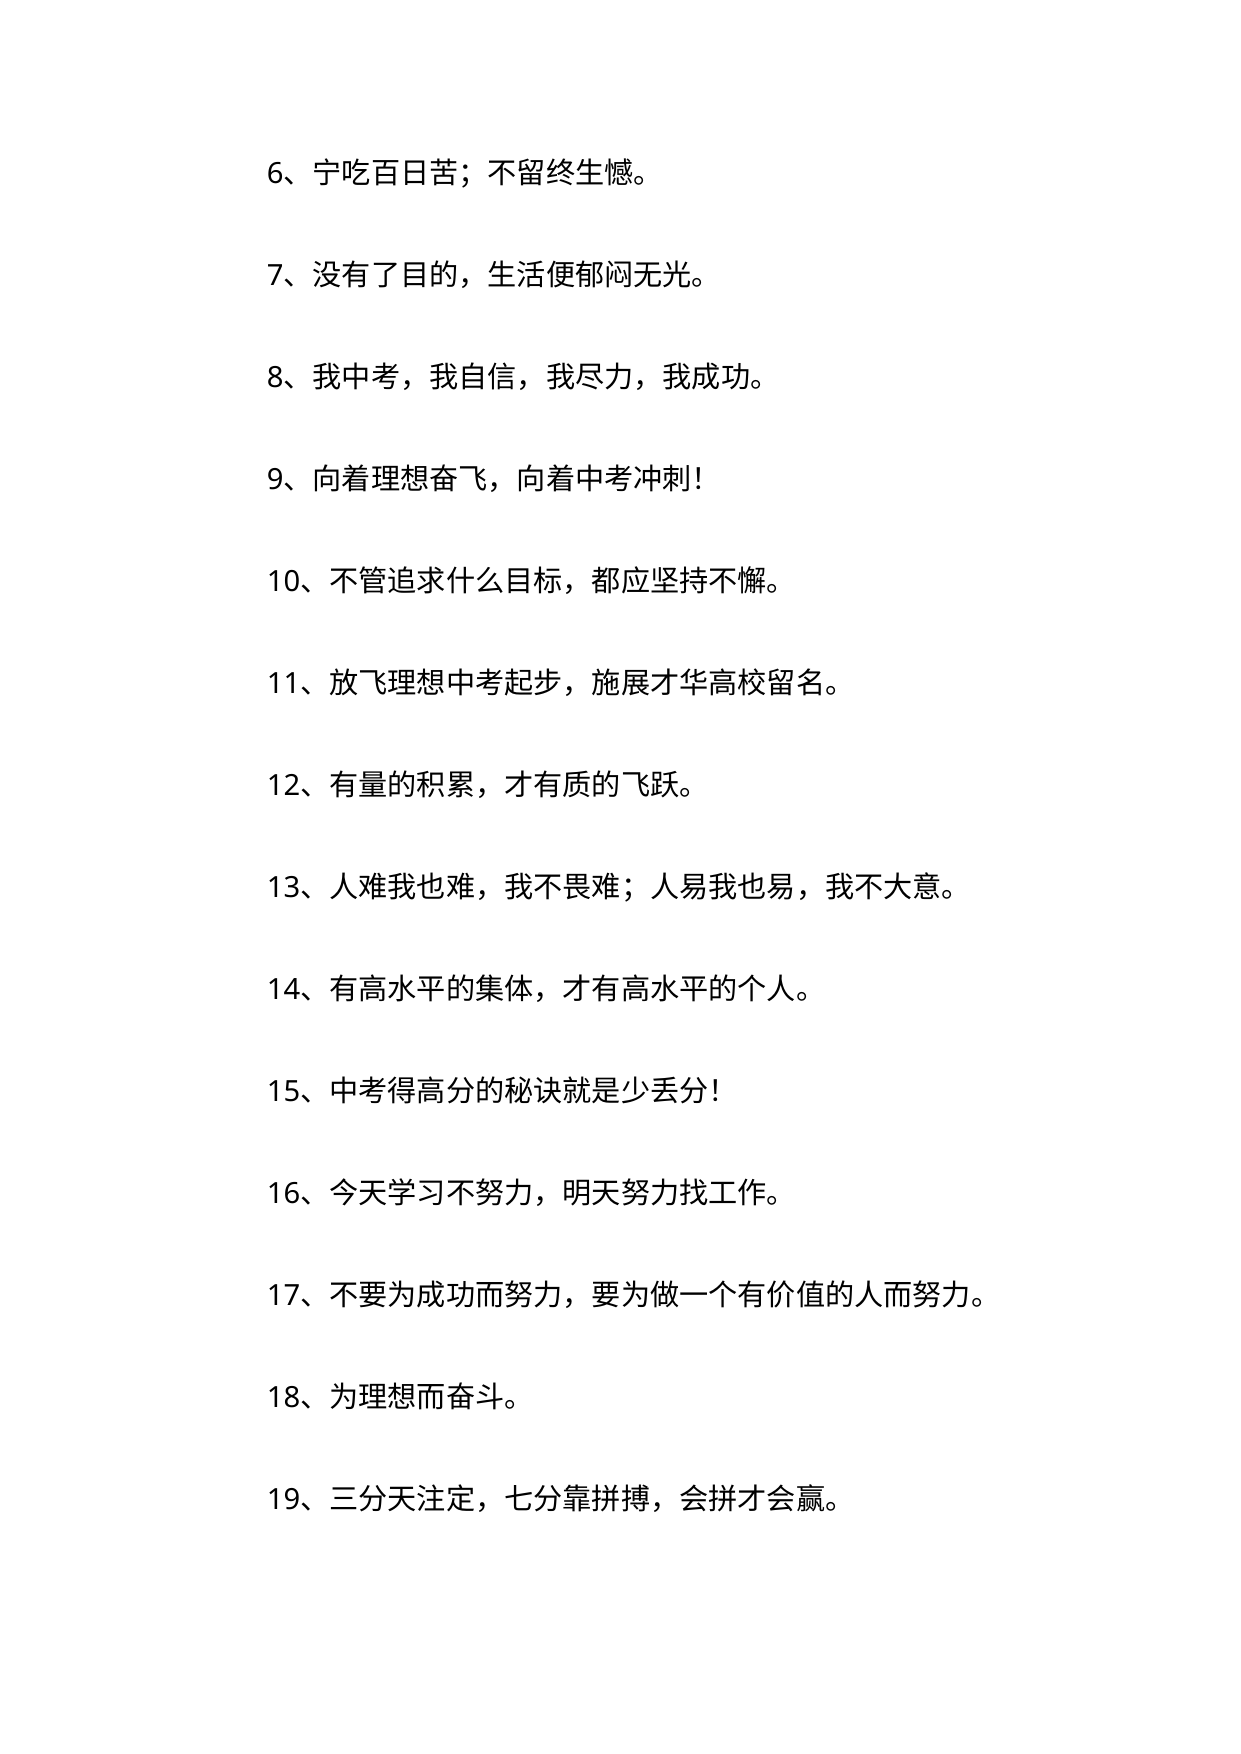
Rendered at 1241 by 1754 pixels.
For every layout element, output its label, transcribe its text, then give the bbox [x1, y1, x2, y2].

text 13、人难我也难，我不畏难；人易我也易，我不大意。 [150, 864, 1090, 906]
text 18、为理想而奋斗。 [150, 1374, 1090, 1416]
text 16、今天学习不努力，明天努力找工作。 [150, 1170, 1090, 1212]
text 14、有高水平的集体，才有高水平的个人。 [150, 966, 1090, 1008]
text 10、不管追求什么目标，都应坚持不懈。 [150, 558, 1090, 600]
text 15、中考得高分的秘诀就是少丢分！ [150, 1068, 1090, 1110]
text 11、放飞理想中考起步，施展才华高校留名。 [150, 660, 1090, 702]
text 7、没有了目的，生活便郁闷无光。 [150, 252, 1090, 294]
text 17、不要为成功而努力，要为做一个有价值的人而努力。 [150, 1272, 1090, 1314]
text 6、宁吃百日苦；不留终生憾。 [150, 150, 1090, 192]
text 19、三分天注定，七分靠拼搏，会拼才会赢。 [150, 1476, 1090, 1518]
text 9、向着理想奋飞，向着中考冲刺！ [150, 456, 1090, 498]
text 8、我中考，我自信，我尽力，我成功。 [150, 354, 1090, 396]
text 12、有量的积累，才有质的飞跃。 [150, 762, 1090, 804]
